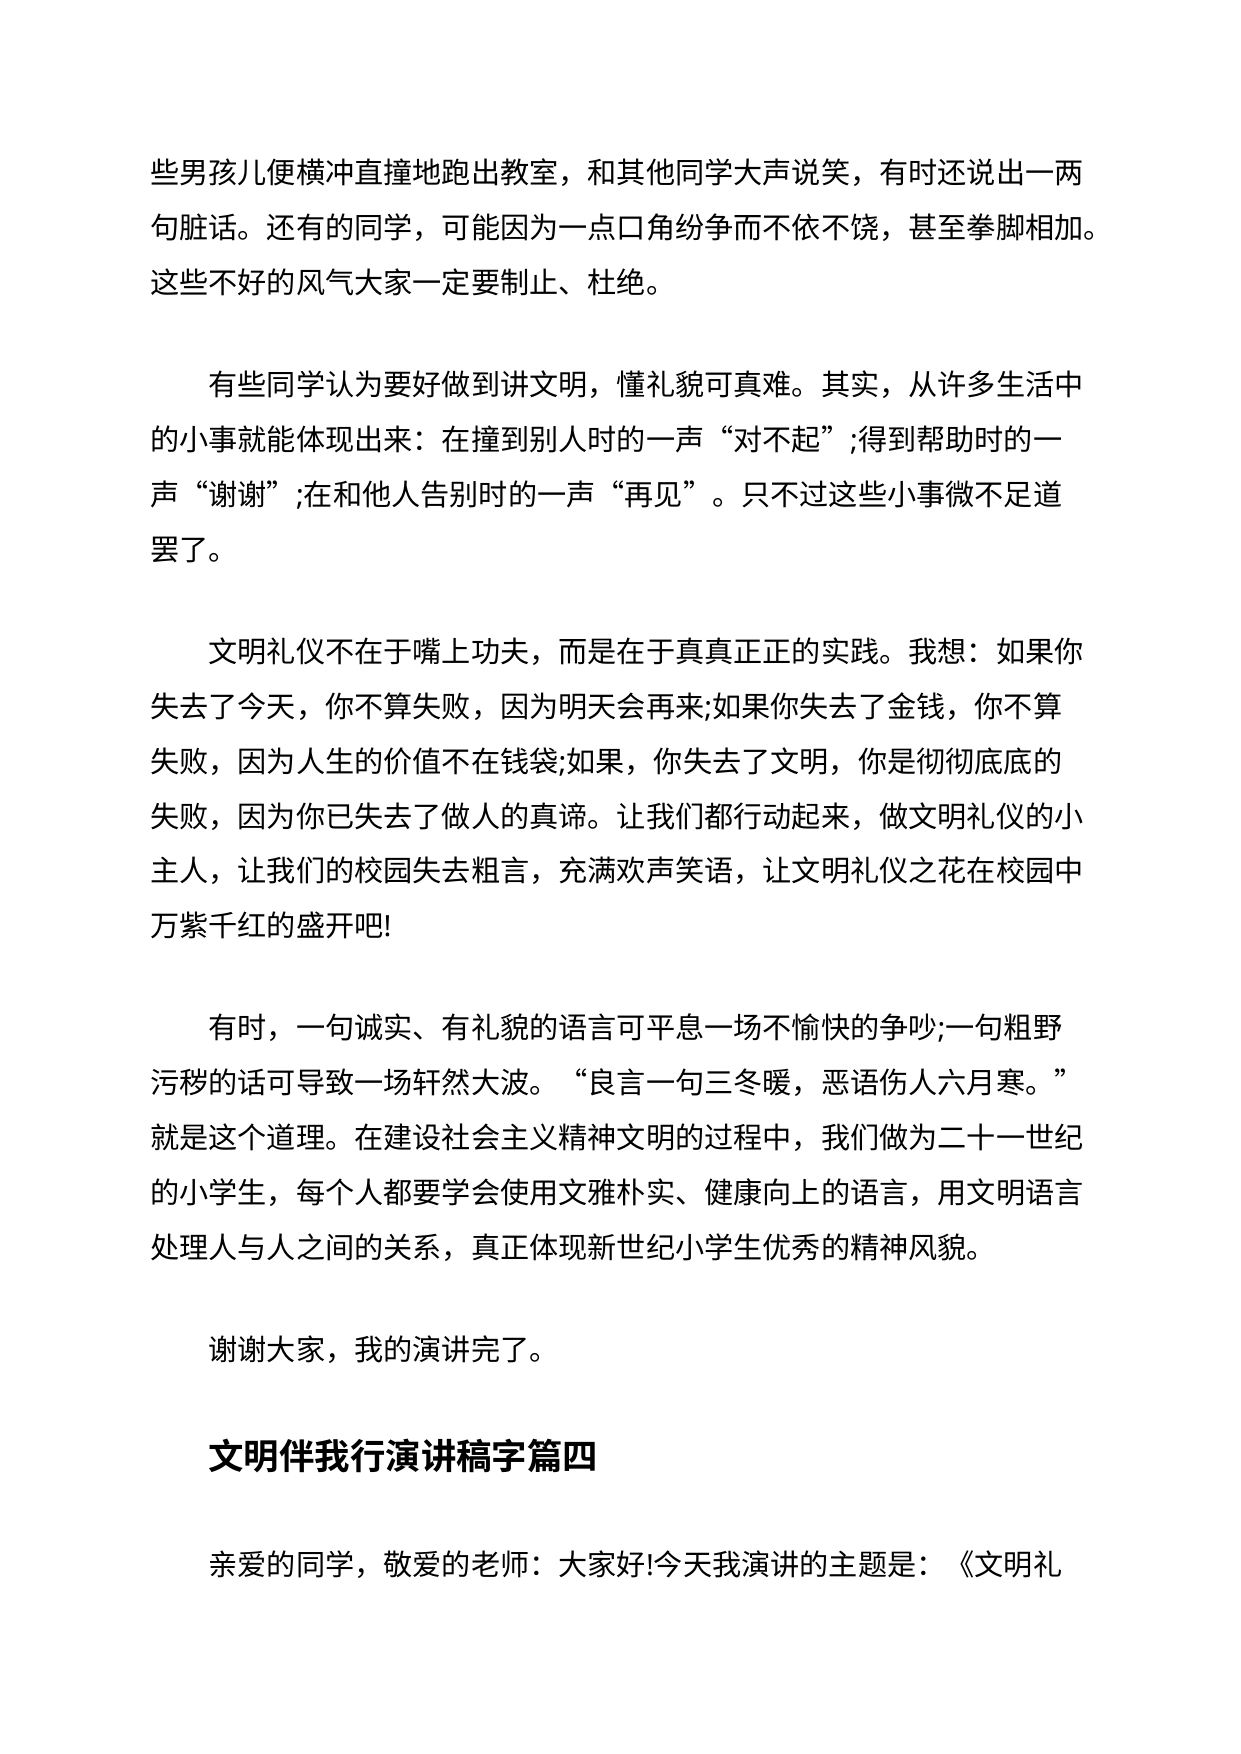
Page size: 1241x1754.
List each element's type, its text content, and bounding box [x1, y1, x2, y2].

text 有时，一句诚实、有礼貌的语言可平息一场不愉快的争吵;一句粗野污秽的话可导致一场轩然大波。“良言一句三冬暖，恶语伤人六月寒。”就是这个道理。在建设社会主义精神文明的过程中，我们做为二十一世纪的小学生，每个人都要学会使用文雅朴实、健康向上的语言，用文明语言处理人与人之间的关系，真正体现新世纪小学生优秀的精神风貌。 [150, 1005, 1090, 1267]
text 文明伴我行演讲稿字篇四 [150, 1428, 1090, 1479]
text 谢谢大家，我的演讲完了。 [150, 1326, 1090, 1369]
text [150, 1542, 1090, 1584]
text 有些同学认为要好做到讲文明，懂礼貌可真难。其实，从许多生活中的小事就能体现出来：在撞到别人时的一声“对不起”;得到帮助时的一声“谢谢”;在和他人告别时的一声“再见”。只不过这些小事微不足道罢了。 [150, 362, 1090, 569]
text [150, 150, 1090, 302]
text 文明礼仪不在于嘴上功夫，而是在于真真正正的实践。我想：如果你失去了今天，你不算失败，因为明天会再来;如果你失去了金钱，你不算失败，因为人生的价值不在钱袋;如果，你失去了文明，你是彻彻底底的失败，因为你已失去了做人的真谛。让我们都行动起来，做文明礼仪的小主人，让我们的校园失去粗言，充满欢声笑语，让文明礼仪之花在校园中万紫千红的盛开吧! [150, 628, 1090, 945]
